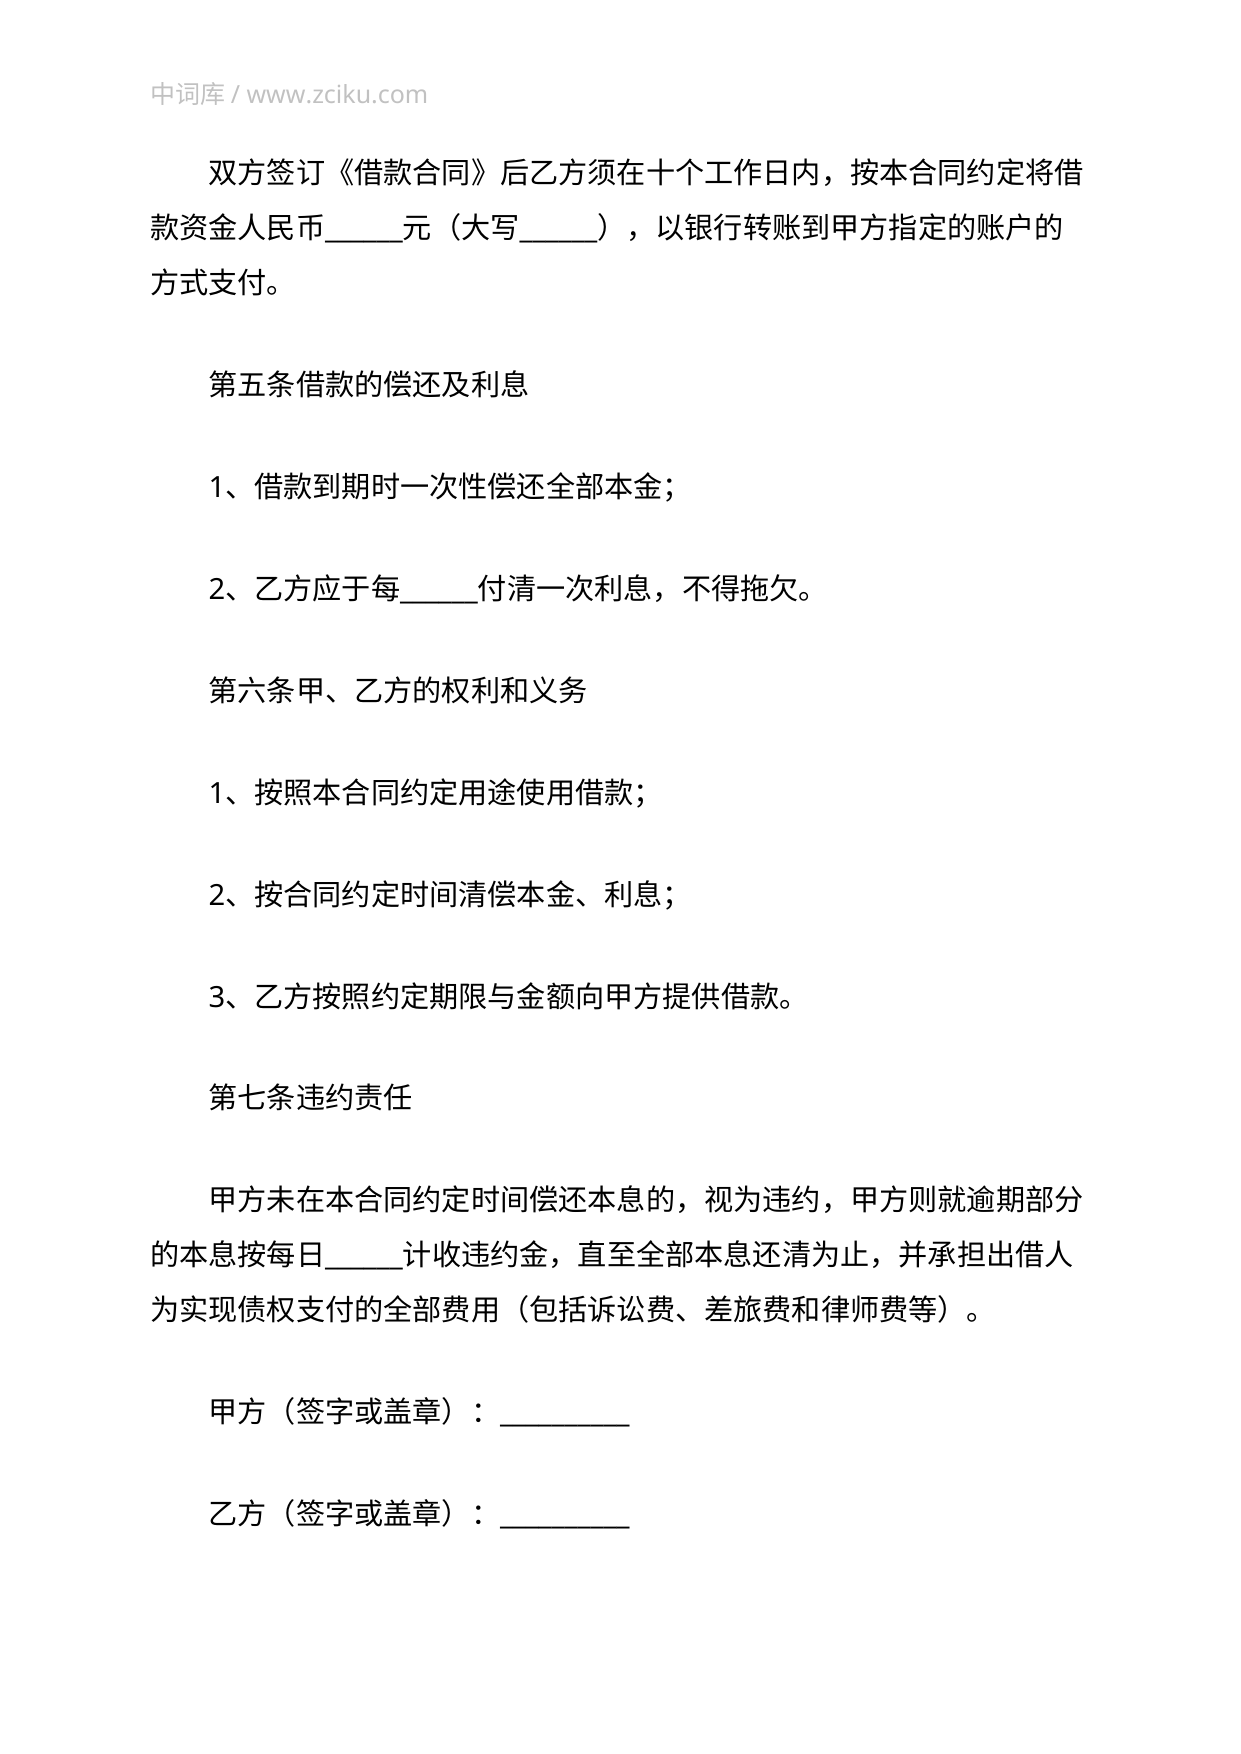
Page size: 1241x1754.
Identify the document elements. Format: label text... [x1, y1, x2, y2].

text 3、乙方按照约定期限与金额向甲方提供借款。 [150, 973, 1090, 1016]
text 2、按合同约定时间清偿本金、利息； [150, 871, 1090, 913]
text 第六条甲、乙方的权利和义务 [150, 667, 1090, 710]
text 甲方未在本合同约定时间偿还本息的，视为违约，甲方则就逾期部分的本息按每日______计收违约金，直至全部本息还清为止，并承担出借人为实现债权支付的全部费用（包括诉讼费、差旅费和律师费等）。 [150, 1177, 1090, 1329]
text 1、借款到期时一次性偿还全部本金； [150, 463, 1090, 506]
text 乙方（签字或盖章）：__________ [150, 1491, 1090, 1533]
text 双方签订《借款合同》后乙方须在十个工作日内，按本合同约定将借款资金人民币______元（大写______），以银行转账到甲方指定的账户的方式支付。 [150, 150, 1090, 302]
text 2、乙方应于每______付清一次利息，不得拖欠。 [150, 565, 1090, 608]
text 甲方（签字或盖章）：__________ [150, 1388, 1090, 1431]
text 1、按照本合同约定用途使用借款； [150, 769, 1090, 812]
text 第七条违约责任 [150, 1075, 1090, 1117]
text 第五条借款的偿还及利息 [150, 362, 1090, 404]
